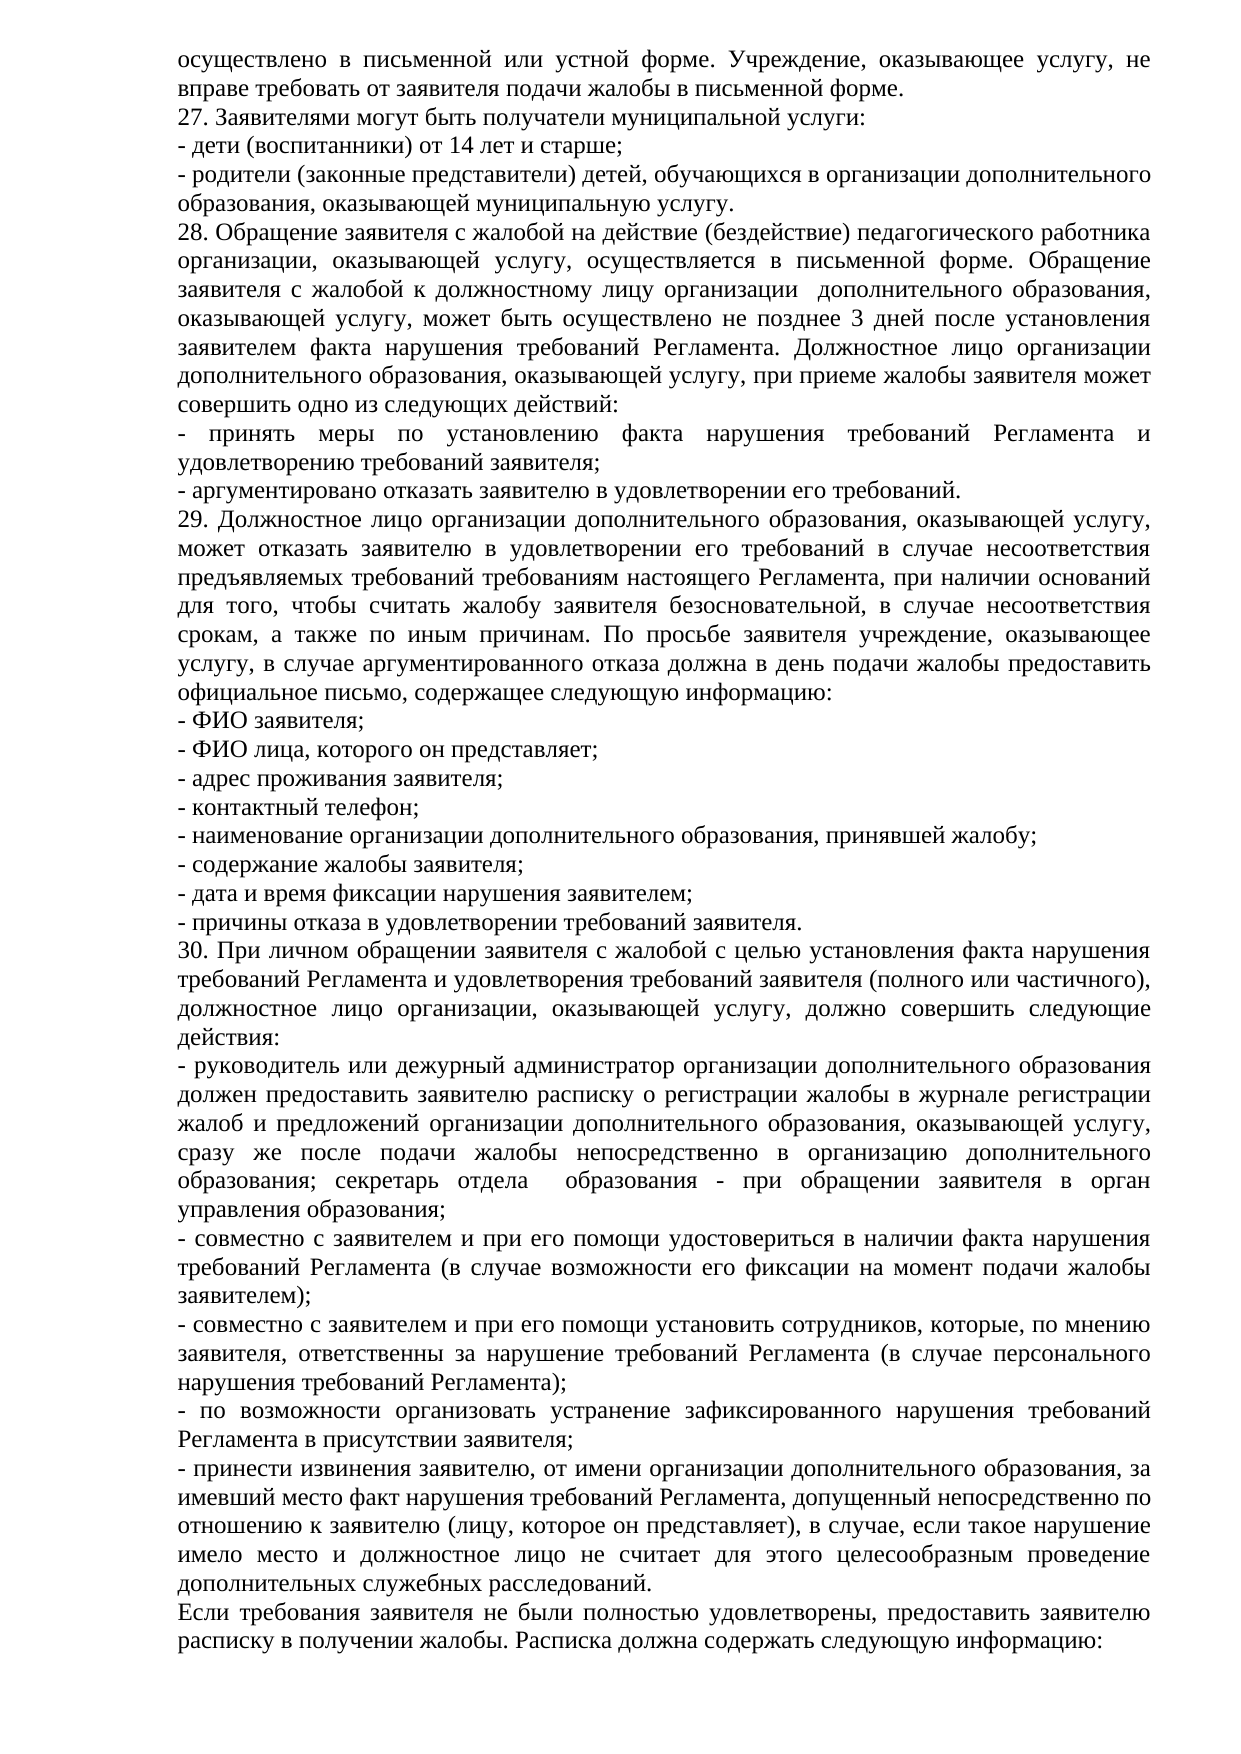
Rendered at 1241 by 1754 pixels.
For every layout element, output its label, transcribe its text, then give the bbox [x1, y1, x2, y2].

text - совместно с заявителем и при его помощи установить сотрудников, которые, по мнению заявителя, ответственны за нарушение требований Регламента (в случае персонального нарушения требований Регламента); [177, 1309, 1152, 1396]
text - руководитель или дежурный администратор организации дополнительного образования должен предоставить заявителю расписку о регистрации жалобы в журнале регистрации жалоб и предложений организации дополнительного образования, оказывающей услугу, сразу же после подачи жалобы непосредственно в организацию дополнительного образования; секретарь отдела образования - при обращении заявителя в орган управления образования; [177, 1051, 1152, 1223]
text 27. Заявителями могут быть получатели муниципальной услуги: [177, 102, 1152, 131]
text - принести извинения заявителю, от имени организации дополнительного образования, за имевший место факт нарушения требований Регламента, допущенный непосредственно по отношению к заявителю (лицу, которое он представляет), в случае, если такое нарушение имело место и должностное лицо не считает для этого целесообразным проведение дополнительных служебных расследований. [177, 1453, 1152, 1597]
text - наименование организации дополнительного образования, принявшей жалобу; [177, 821, 1152, 849]
text - ФИО лица, которого он представляет; [177, 734, 1152, 763]
text - аргументировано отказать заявителю в удовлетворении его требований. [177, 476, 1152, 504]
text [177, 44, 1152, 102]
text - родители (законные представители) детей, обучающихся в организации дополнительного образования, оказывающей муниципальную услугу. [177, 159, 1152, 217]
text 30. При личном обращении заявителя с жалобой с целью установления факта нарушения требований Регламента и удовлетворения требований заявителя (полного или частичного), должностное лицо организации, оказывающей услугу, должно совершить следующие действия: [177, 936, 1152, 1051]
text - по возможности организовать устранение зафиксированного нарушения требований Регламента в присутствии заявителя; [177, 1396, 1152, 1453]
text Если требования заявителя не были полностью удовлетворены, предоставить заявителю расписку в получении жалобы. Расписка должна содержать следующую информацию: [177, 1597, 1152, 1654]
text 29. Должностное лицо организации дополнительного образования, оказывающей услугу, может отказать заявителю в удовлетворении его требований в случае несоответствия предъявляемых требований требованиям настоящего Регламента, при наличии оснований для того, чтобы считать жалобу заявителя безосновательной, в случае несоответствия срокам, а также по иным причинам. По просьбе заявителя учреждение, оказывающее услугу, в случае аргументированного отказа должна в день подачи жалобы предоставить официальное письмо, содержащее следующую информацию: [177, 504, 1152, 706]
text - совместно с заявителем и при его помощи удостовериться в наличии факта нарушения требований Регламента (в случае возможности его фиксации на момент подачи жалобы заявителем); [177, 1223, 1152, 1309]
text - содержание жалобы заявителя; [177, 849, 1152, 878]
text - ФИО заявителя; [177, 706, 1152, 734]
text - принять меры по установлению факта нарушения требований Регламента и удовлетворению требований заявителя; [177, 418, 1152, 476]
text - причины отказа в удовлетворении требований заявителя. [177, 907, 1152, 936]
text - дети (воспитанники) от 14 лет и старше; [177, 131, 1152, 159]
text - адрес проживания заявителя; [177, 763, 1152, 792]
text - дата и время фиксации нарушения заявителем; [177, 878, 1152, 907]
text - контактный телефон; [177, 792, 1152, 821]
text 28. Обращение заявителя с жалобой на действие (бездействие) педагогического работника организации, оказывающей услугу, осуществляется в письменной форме. Обращение заявителя с жалобой к должностному лицу организации дополнительного образования, оказывающей услугу, может быть осуществлено не позднее 3 дней после установления заявителем факта нарушения требований Регламента. Должностное лицо организации дополнительного образования, оказывающей услугу, при приеме жалобы заявителя может совершить одно из следующих действий: [177, 217, 1152, 418]
